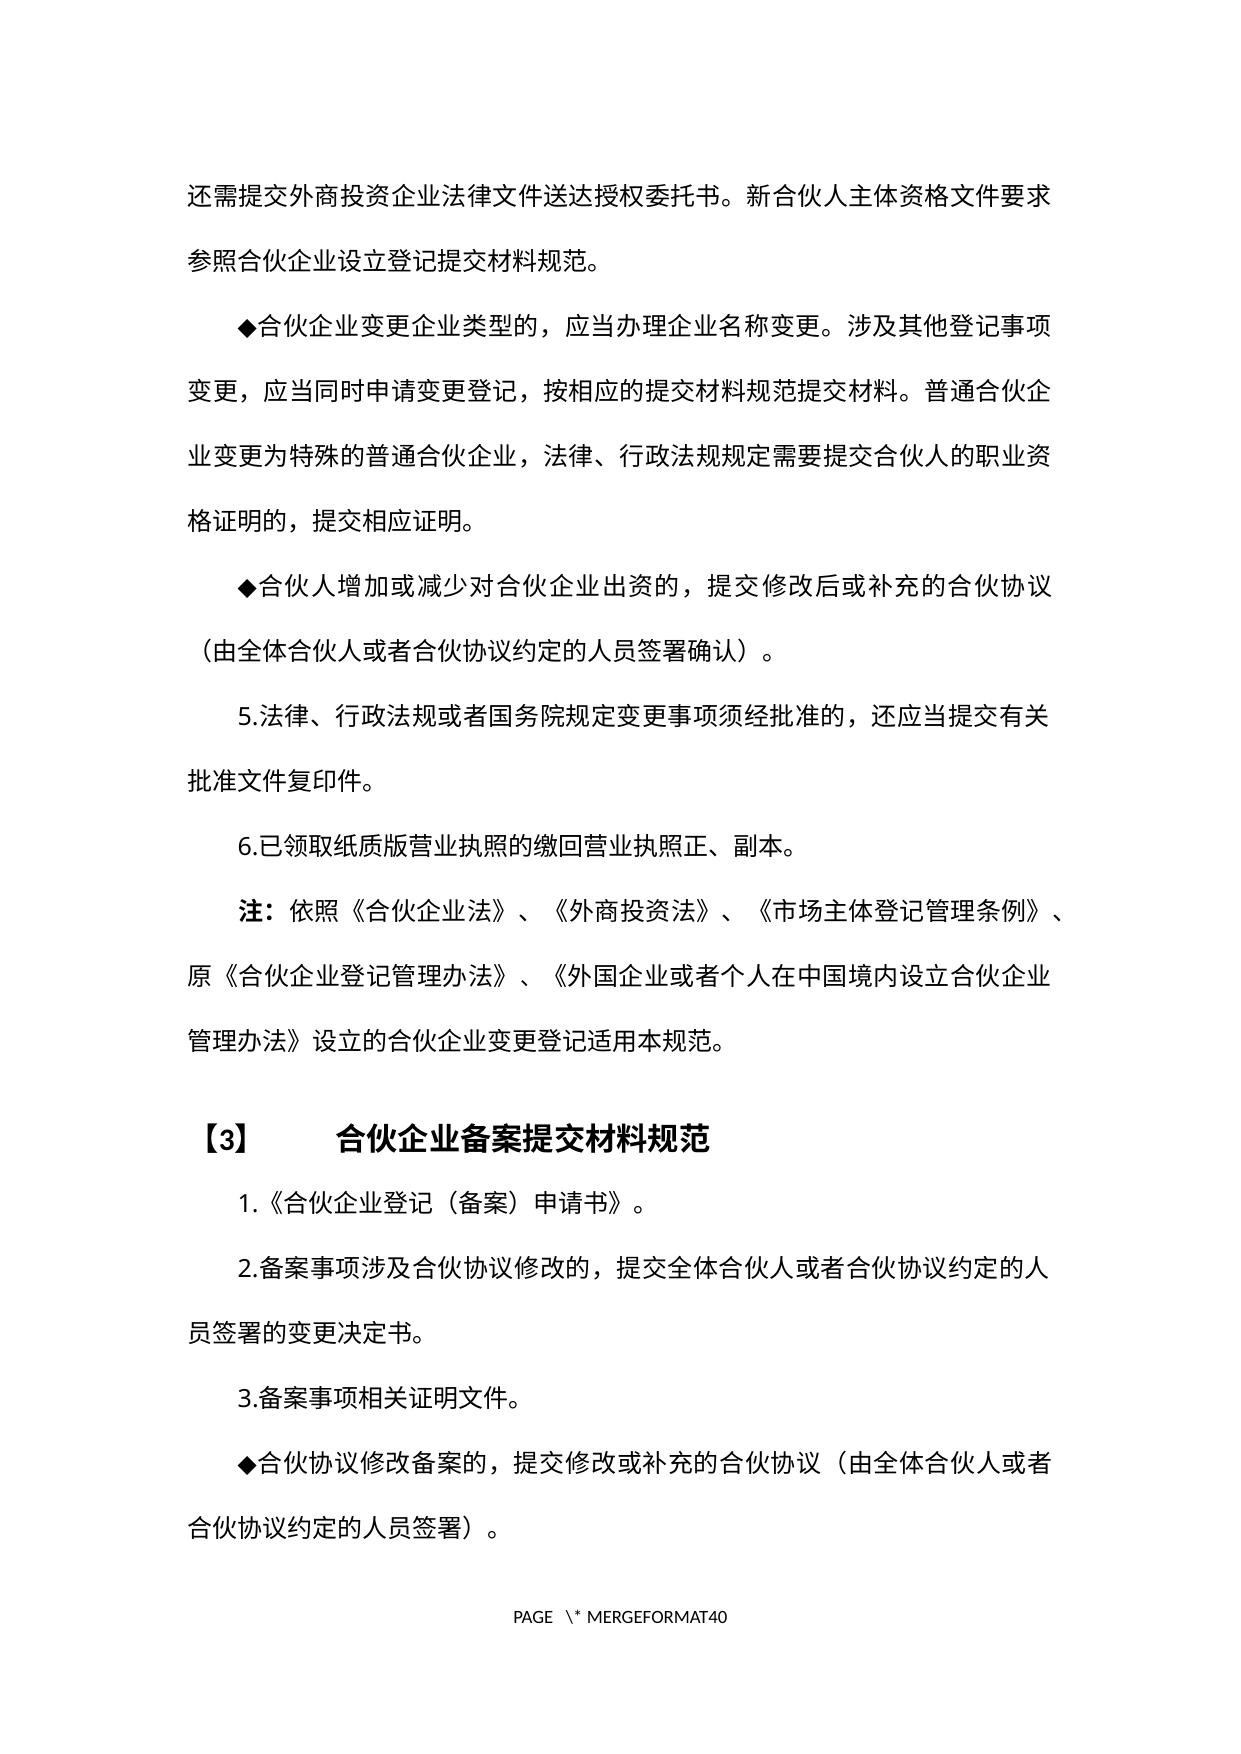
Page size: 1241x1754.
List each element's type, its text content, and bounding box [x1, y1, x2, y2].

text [187, 162, 1053, 292]
text ◆合伙协议修改备案的，提交修改或补充的合伙协议（由全体合伙人或者合伙协议约定的人员签署）。 [187, 1429, 1053, 1559]
text 3.备案事项相关证明文件。 [187, 1364, 1053, 1429]
text 6.已领取纸质版营业执照的缴回营业执照正、副本。 [187, 812, 1053, 877]
text 注：依照《合伙企业法》、《外商投资法》、《市场主体登记管理条例》、原《合伙企业登记管理办法》、《外国企业或者个人在中国境内设立合伙企业管理办法》设立的合伙企业变更登记适用本规范。 [187, 877, 1053, 1072]
text ◆合伙企业变更企业类型的，应当办理企业名称变更。涉及其他登记事项变更，应当同时申请变更登记，按相应的提交材料规范提交材料。普通合伙企业变更为特殊的普通合伙企业，法律、行政法规规定需要提交合伙人的职业资格证明的，提交相应证明。 [187, 292, 1053, 552]
text 1.《合伙企业登记（备案）申请书》。 [187, 1169, 1053, 1234]
text 2.备案事项涉及合伙协议修改的，提交全体合伙人或者合伙协议约定的人员签署的变更决定书。 [187, 1234, 1053, 1364]
text 5.法律、行政法规或者国务院规定变更事项须经批准的，还应当提交有关批准文件复印件。 [187, 682, 1053, 812]
text ◆合伙人增加或减少对合伙企业出资的，提交修改后或补充的合伙协议（由全体合伙人或者合伙协议约定的人员签署确认）。 [187, 552, 1053, 682]
subtitle 合伙企业备案提交材料规范 [187, 1104, 1053, 1169]
